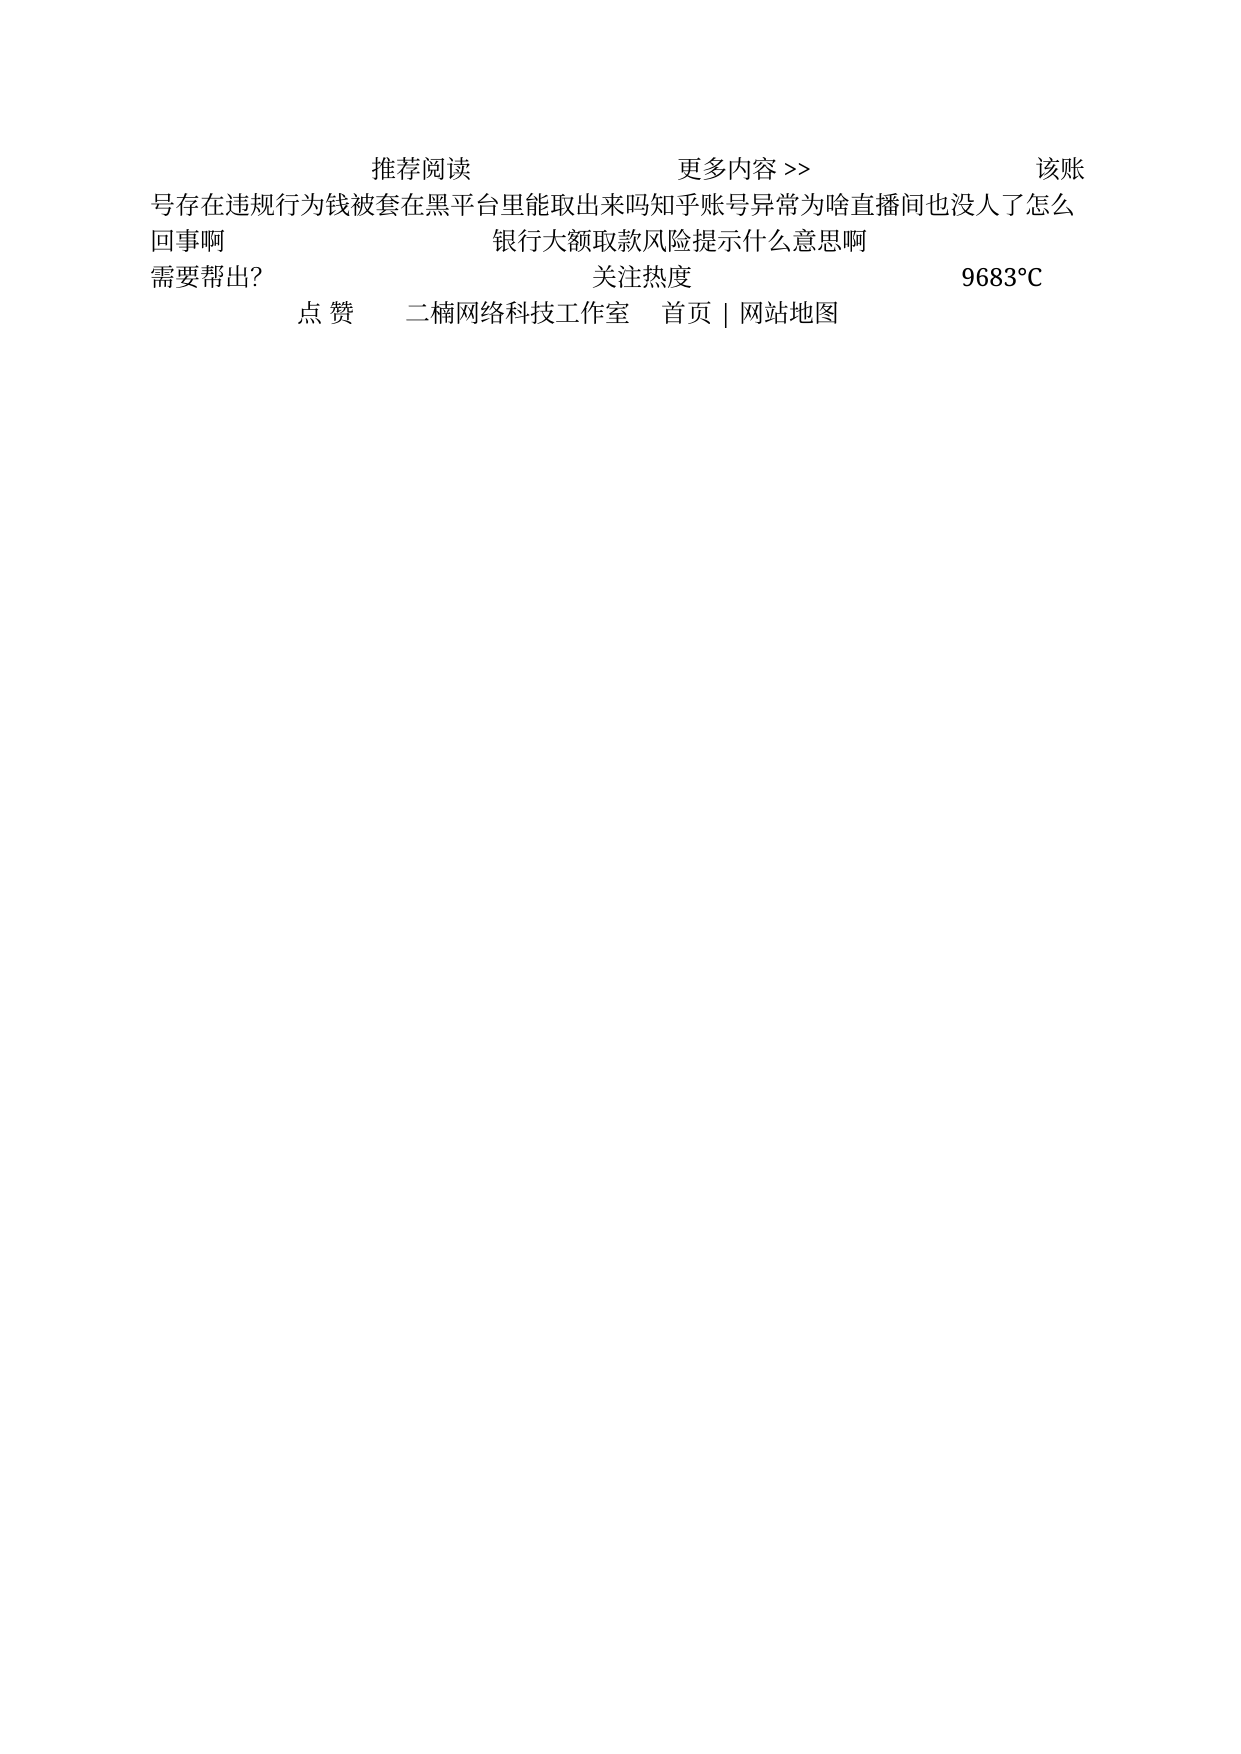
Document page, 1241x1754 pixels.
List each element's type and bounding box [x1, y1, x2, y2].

text [150, 150, 1090, 330]
